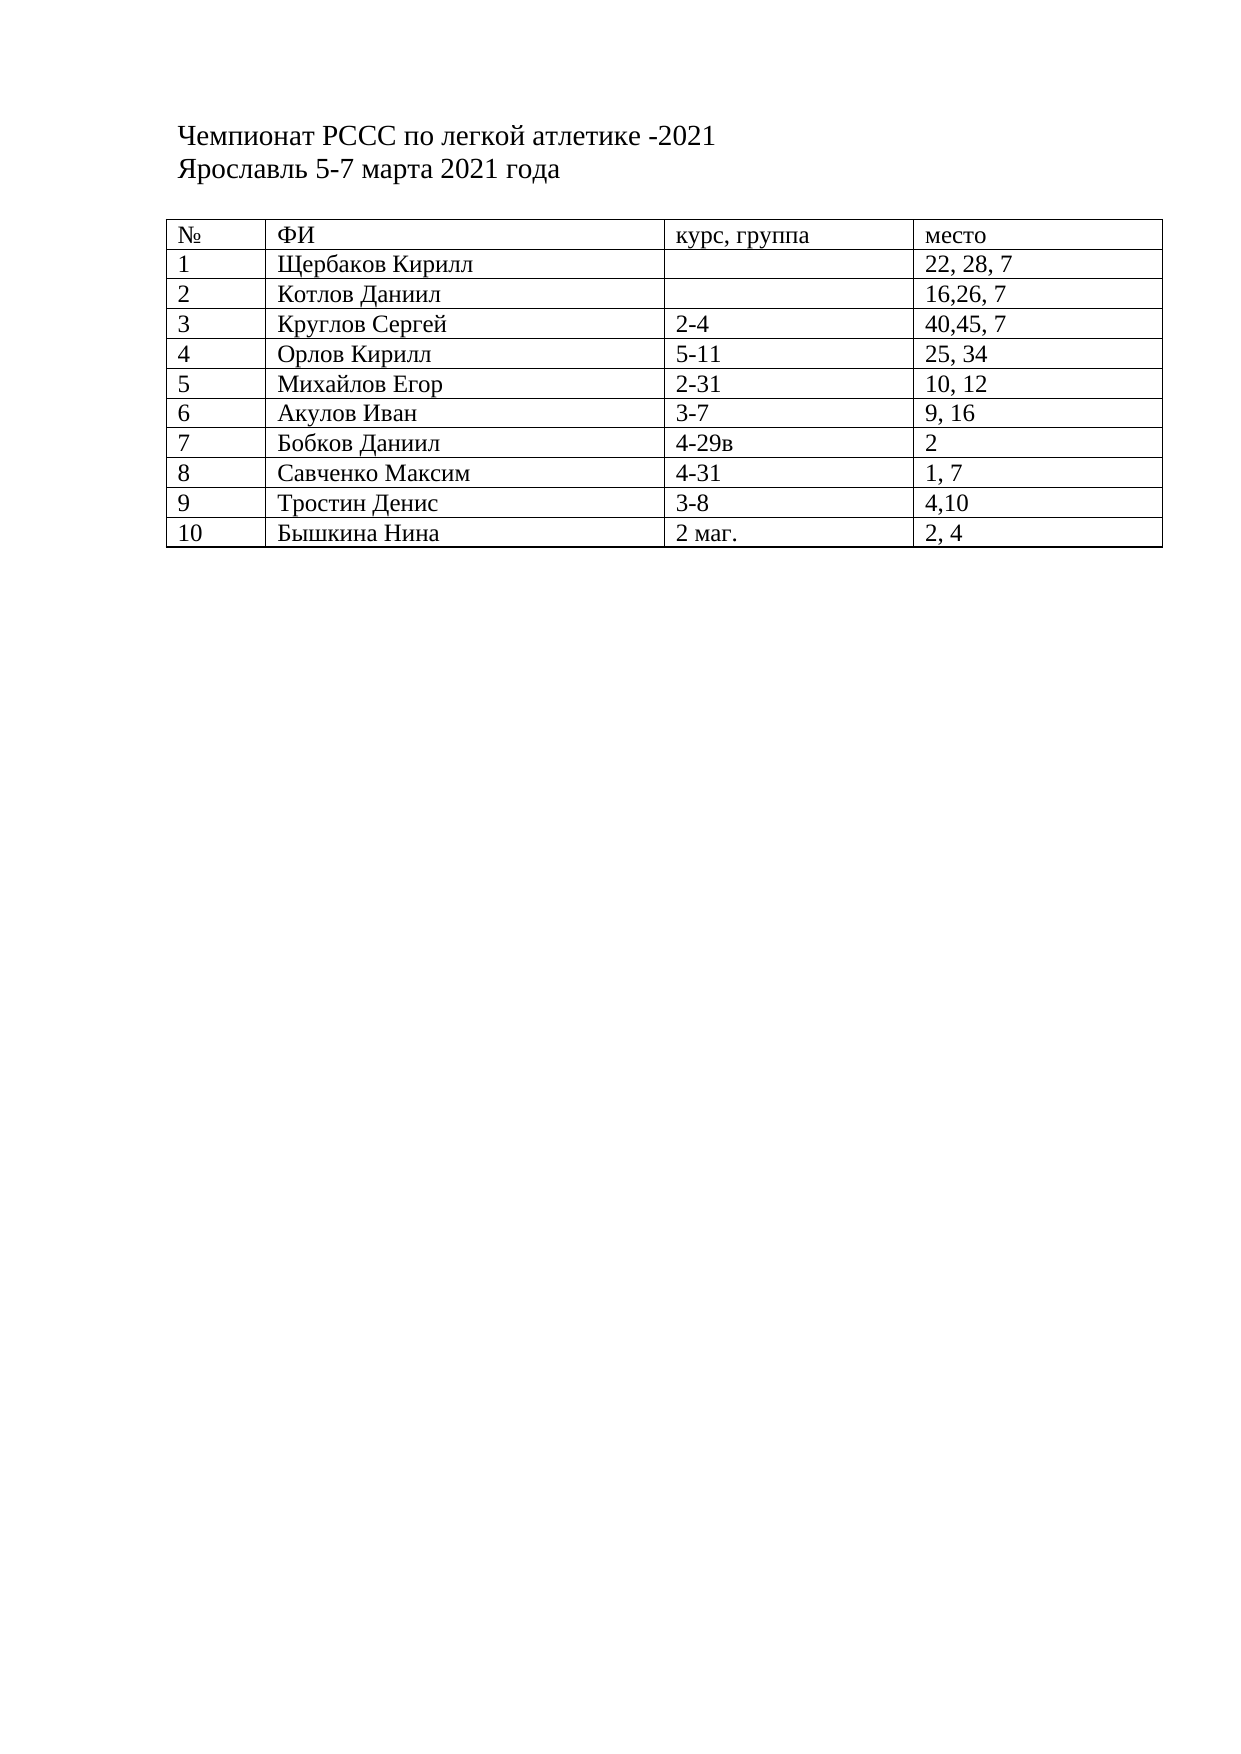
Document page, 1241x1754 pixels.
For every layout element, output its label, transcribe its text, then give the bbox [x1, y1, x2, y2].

table_cell Бобков Даниил [266, 428, 664, 457]
table_cell 4-29в [665, 428, 913, 457]
table_cell 1 [167, 250, 265, 278]
table_cell 3-7 [665, 399, 913, 427]
table_cell 40,45, 7 [914, 309, 1162, 338]
table_cell Орлов Кирилл [266, 339, 664, 368]
table_cell Акулов Иван [266, 399, 664, 427]
table_cell 22, 28, 7 [914, 250, 1162, 278]
table_cell 3-8 [665, 488, 913, 517]
table_cell [665, 279, 913, 308]
table_cell Котлов Даниил [266, 279, 664, 308]
table_cell 1, 7 [914, 458, 1162, 487]
text Ярославль 5-7 марта 2021 года [177, 152, 1152, 185]
table_cell Щербаков Кирилл [266, 250, 664, 278]
table_cell 2, 4 [914, 518, 1162, 546]
table_cell 9 [167, 488, 265, 517]
table_cell 8 [167, 458, 265, 487]
table_cell 25, 34 [914, 339, 1162, 368]
table_cell 10 [167, 518, 265, 546]
table_cell 5-11 [665, 339, 913, 368]
table_cell 2-4 [665, 309, 913, 338]
table_header ФИ [266, 220, 664, 248]
table_cell 2 [167, 279, 265, 308]
table_cell Тростин Денис [266, 488, 664, 517]
table_cell 2-31 [665, 369, 913, 397]
table_header место [914, 220, 1162, 248]
table_cell 16,26, 7 [914, 279, 1162, 308]
table_cell Савченко Максим [266, 458, 664, 487]
table_cell 5 [167, 369, 265, 397]
table_cell 7 [167, 428, 265, 457]
table_header курс, группа [665, 220, 913, 248]
text Чемпионат РССС по легкой атлетике -2021 [177, 118, 1152, 152]
table_cell 4 [167, 339, 265, 368]
table_cell 2 маг. [665, 518, 913, 546]
table_cell [665, 250, 913, 278]
table_cell 2 [914, 428, 1162, 457]
table_cell 3 [167, 309, 265, 338]
table_cell 4,10 [914, 488, 1162, 517]
table_cell Михайлов Егор [266, 369, 664, 397]
table_cell 10, 12 [914, 369, 1162, 397]
table_cell Бышкина Нина [266, 518, 664, 546]
table_cell 9, 16 [914, 399, 1162, 427]
table_cell Круглов Сергей [266, 309, 664, 338]
table_header № [167, 220, 265, 248]
table_cell 6 [167, 399, 265, 427]
table_cell 4-31 [665, 458, 913, 487]
